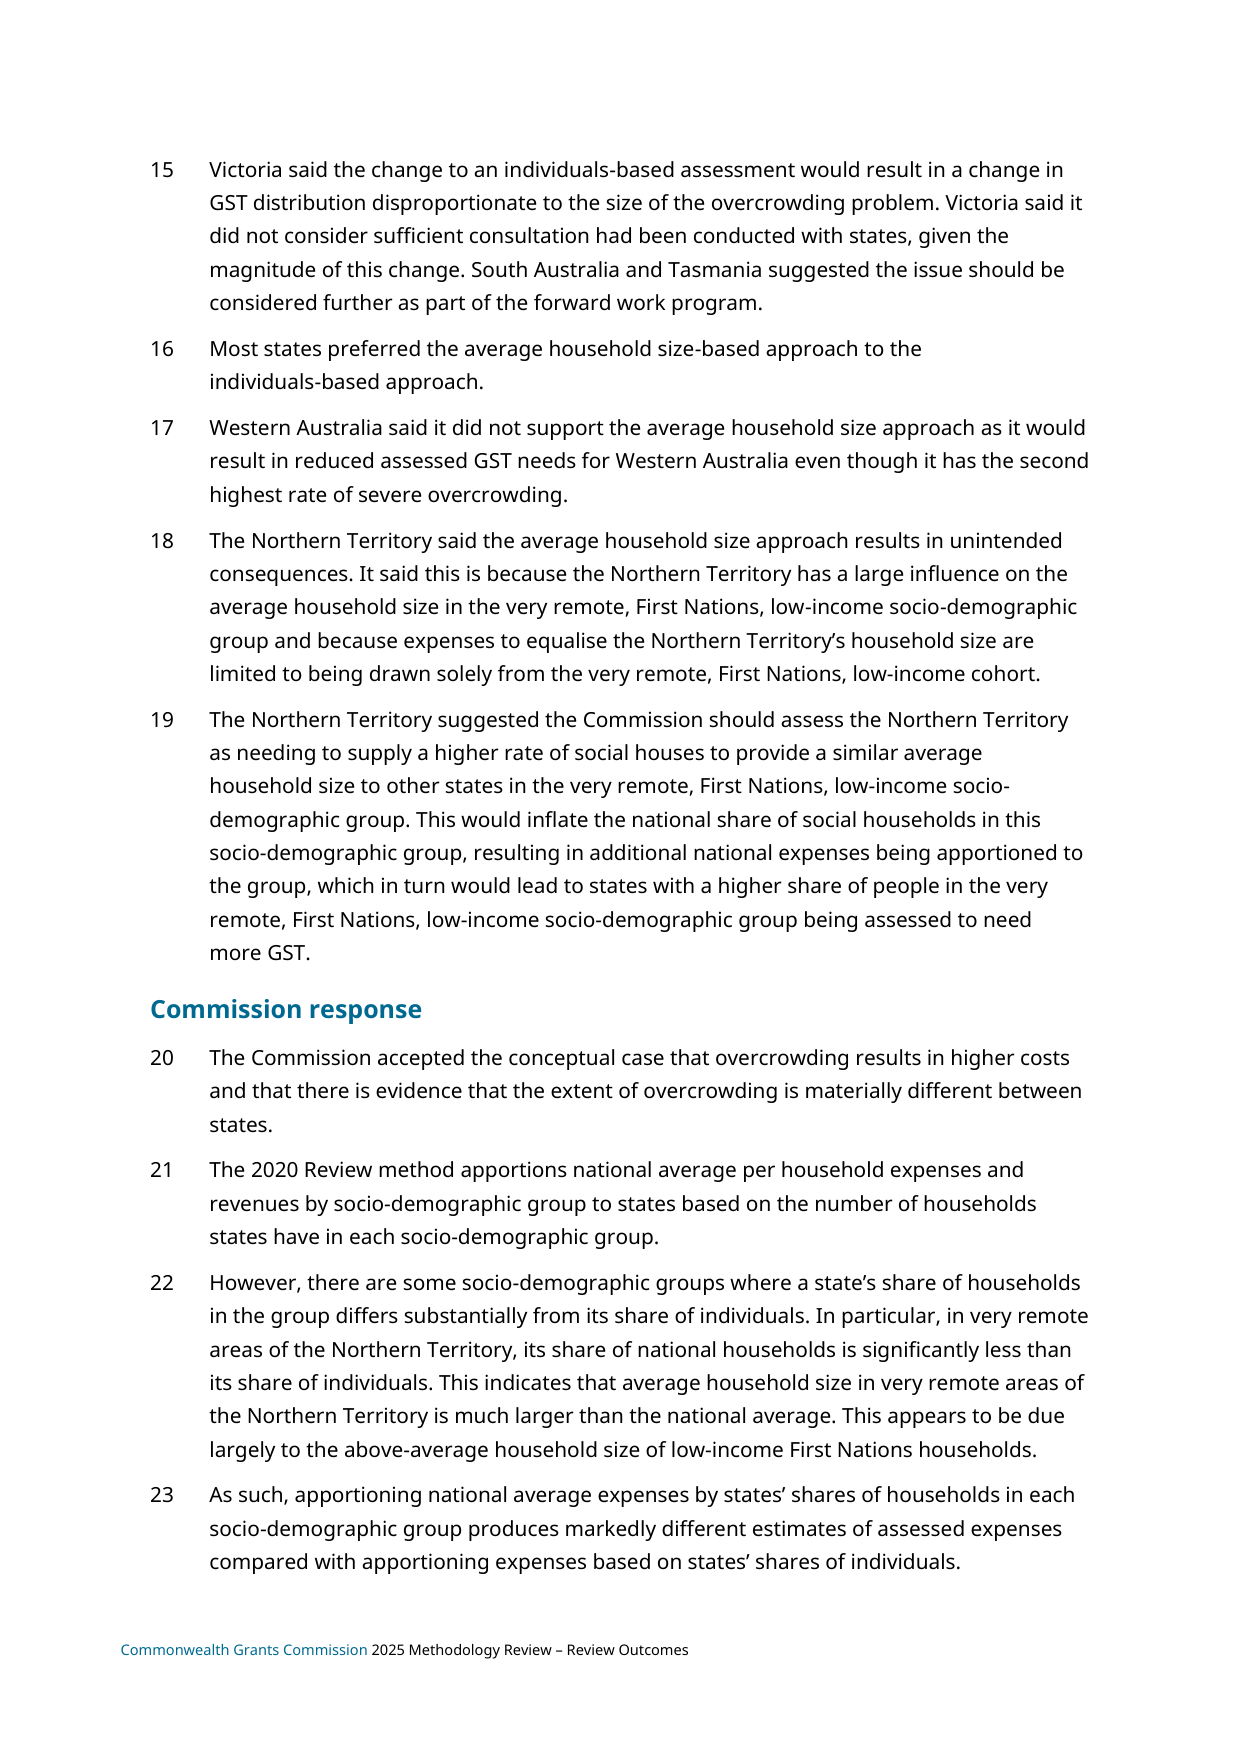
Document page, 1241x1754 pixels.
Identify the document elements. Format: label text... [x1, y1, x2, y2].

text Victoria said the change to an individuals-based assessment would result in a change in GST distribution disproportionate to the size of the overcrowding problem. Victoria said it did not consider sufficient consultation had been conducted with states, given the magnitude of this change. South Australia and Tasmania suggested the issue should be considered further as part of the forward work program. [150, 150, 1090, 317]
text As such, apportioning national average expenses by states’ shares of households in each socio-demographic group produces markedly different estimates of assessed expenses compared with apportioning expenses based on states’ shares of individuals. [150, 1476, 1090, 1576]
text The Northern Territory said the average household size approach results in unintended consequences. It said this is because the Northern Territory has a large influence on the average household size in the very remote, First Nations, low-income socio-demographic group and because expenses to equalise the Northern Territory’s household size are limited to being drawn solely from the very remote, First Nations, low-income cohort. [150, 521, 1090, 687]
text However, there are some socio-demographic groups where a state’s share of households in the group differs substantially from its share of individuals. In particular, in very remote areas of the Northern Territory, its share of national households is significantly less than its share of individuals. This indicates that average household size in very remote areas of the Northern Territory is much larger than the national average. This appears to be due largely to the above-average household size of low-income First Nations households. [150, 1263, 1090, 1463]
text Western Australia said it did not support the average household size approach as it would result in reduced assessed GST needs for Western Australia even though it has the second highest rate of severe overcrowding. [150, 408, 1090, 508]
text The 2020 Review method apportions national average per household expenses and revenues by socio-demographic group to states based on the number of households states have in each socio-demographic group. [150, 1151, 1090, 1251]
text The Commission accepted the conceptual case that overcrowding results in higher costs and that there is evidence that the extent of overcrowding is materially different between states. [150, 1038, 1090, 1138]
text Most states preferred the average household size-based approach to the individuals-based approach. [150, 329, 1090, 396]
subtitle Commission response [150, 992, 1090, 1026]
text The Northern Territory suggested the Commission should assess the Northern Territory as needing to supply a higher rate of social houses to provide a similar average household size to other states in the very remote, First Nations, low-income socio-demographic group. This would inflate the national share of social households in this socio-demographic group, resulting in additional national expenses being apportioned to the group, which in turn would lead to states with a higher share of people in the very remote, First Nations, low-income socio-demographic group being assessed to need more GST. [150, 700, 1090, 967]
